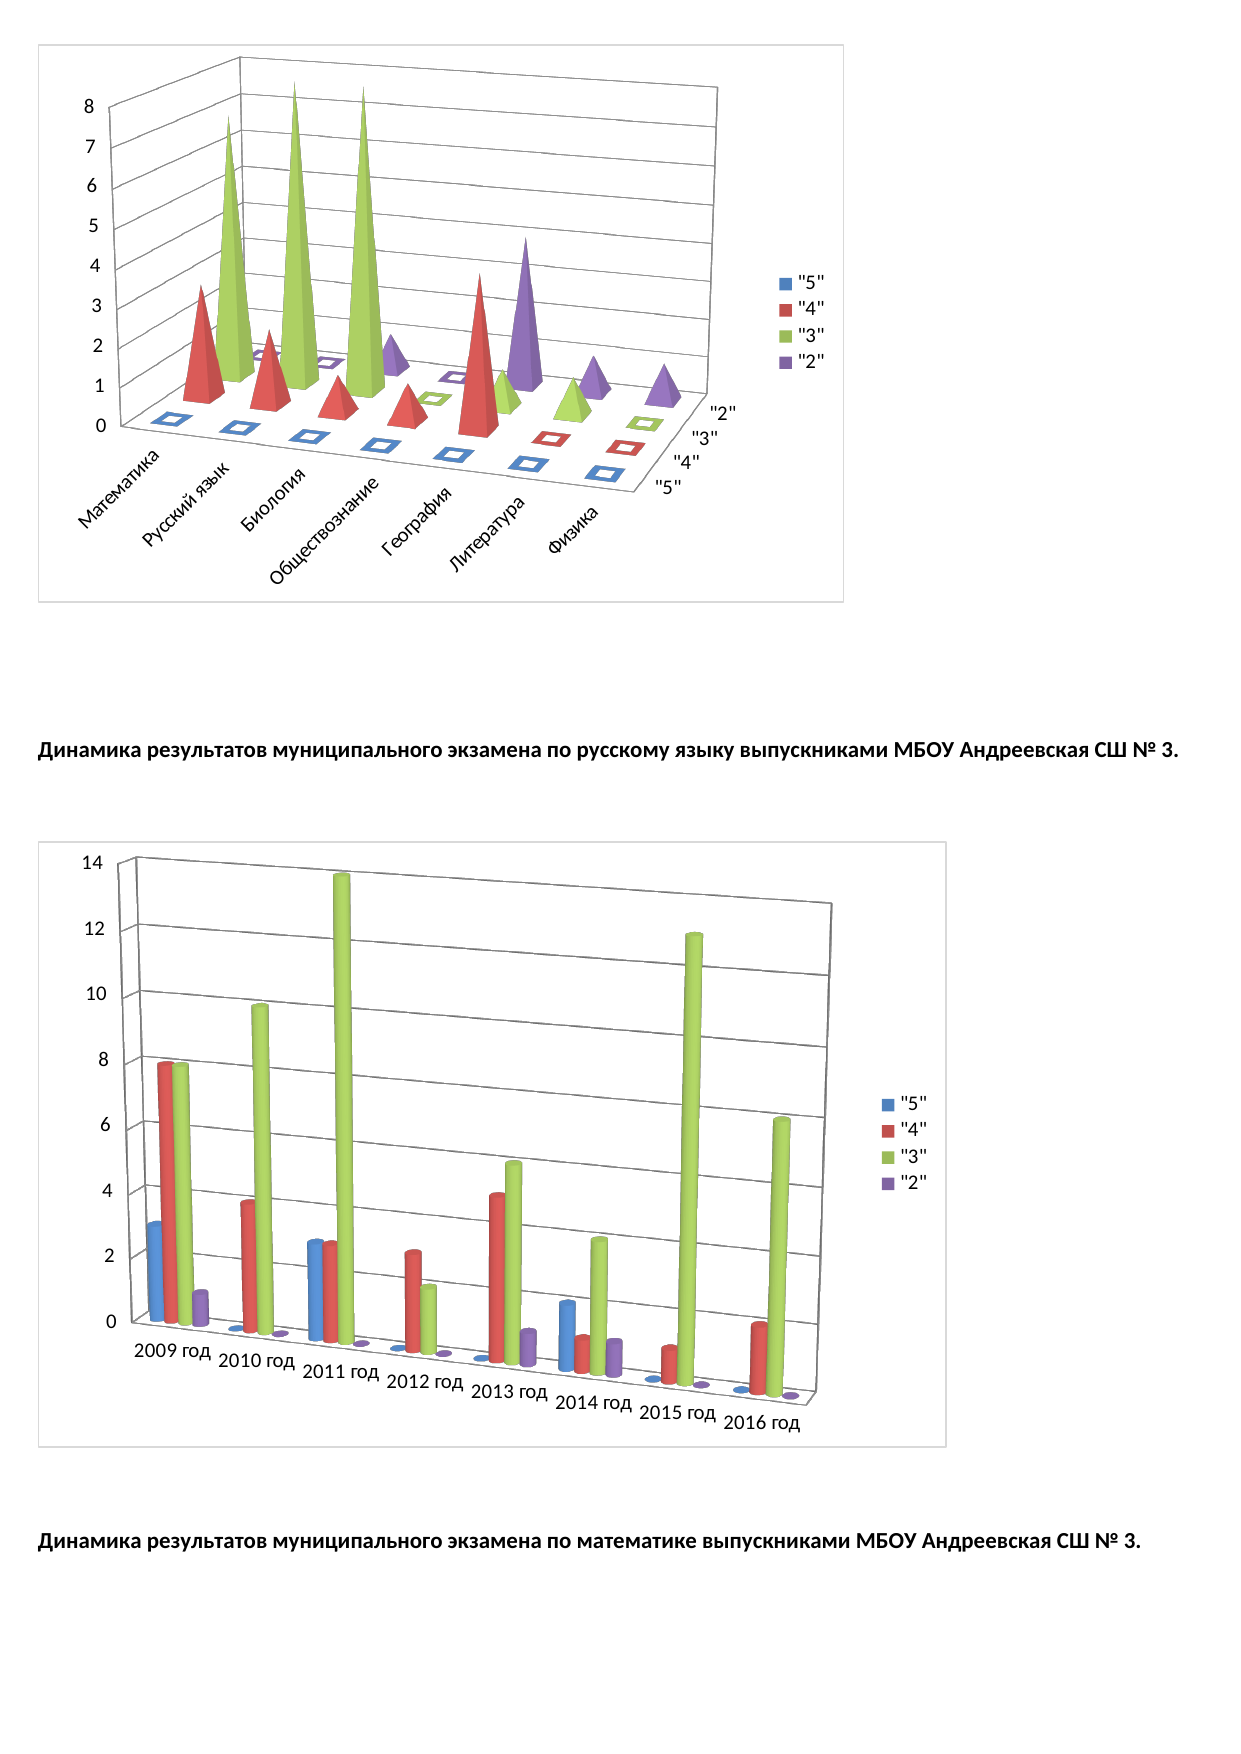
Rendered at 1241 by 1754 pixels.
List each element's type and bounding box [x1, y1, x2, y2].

table_cell [26, 44, 1214, 1579]
